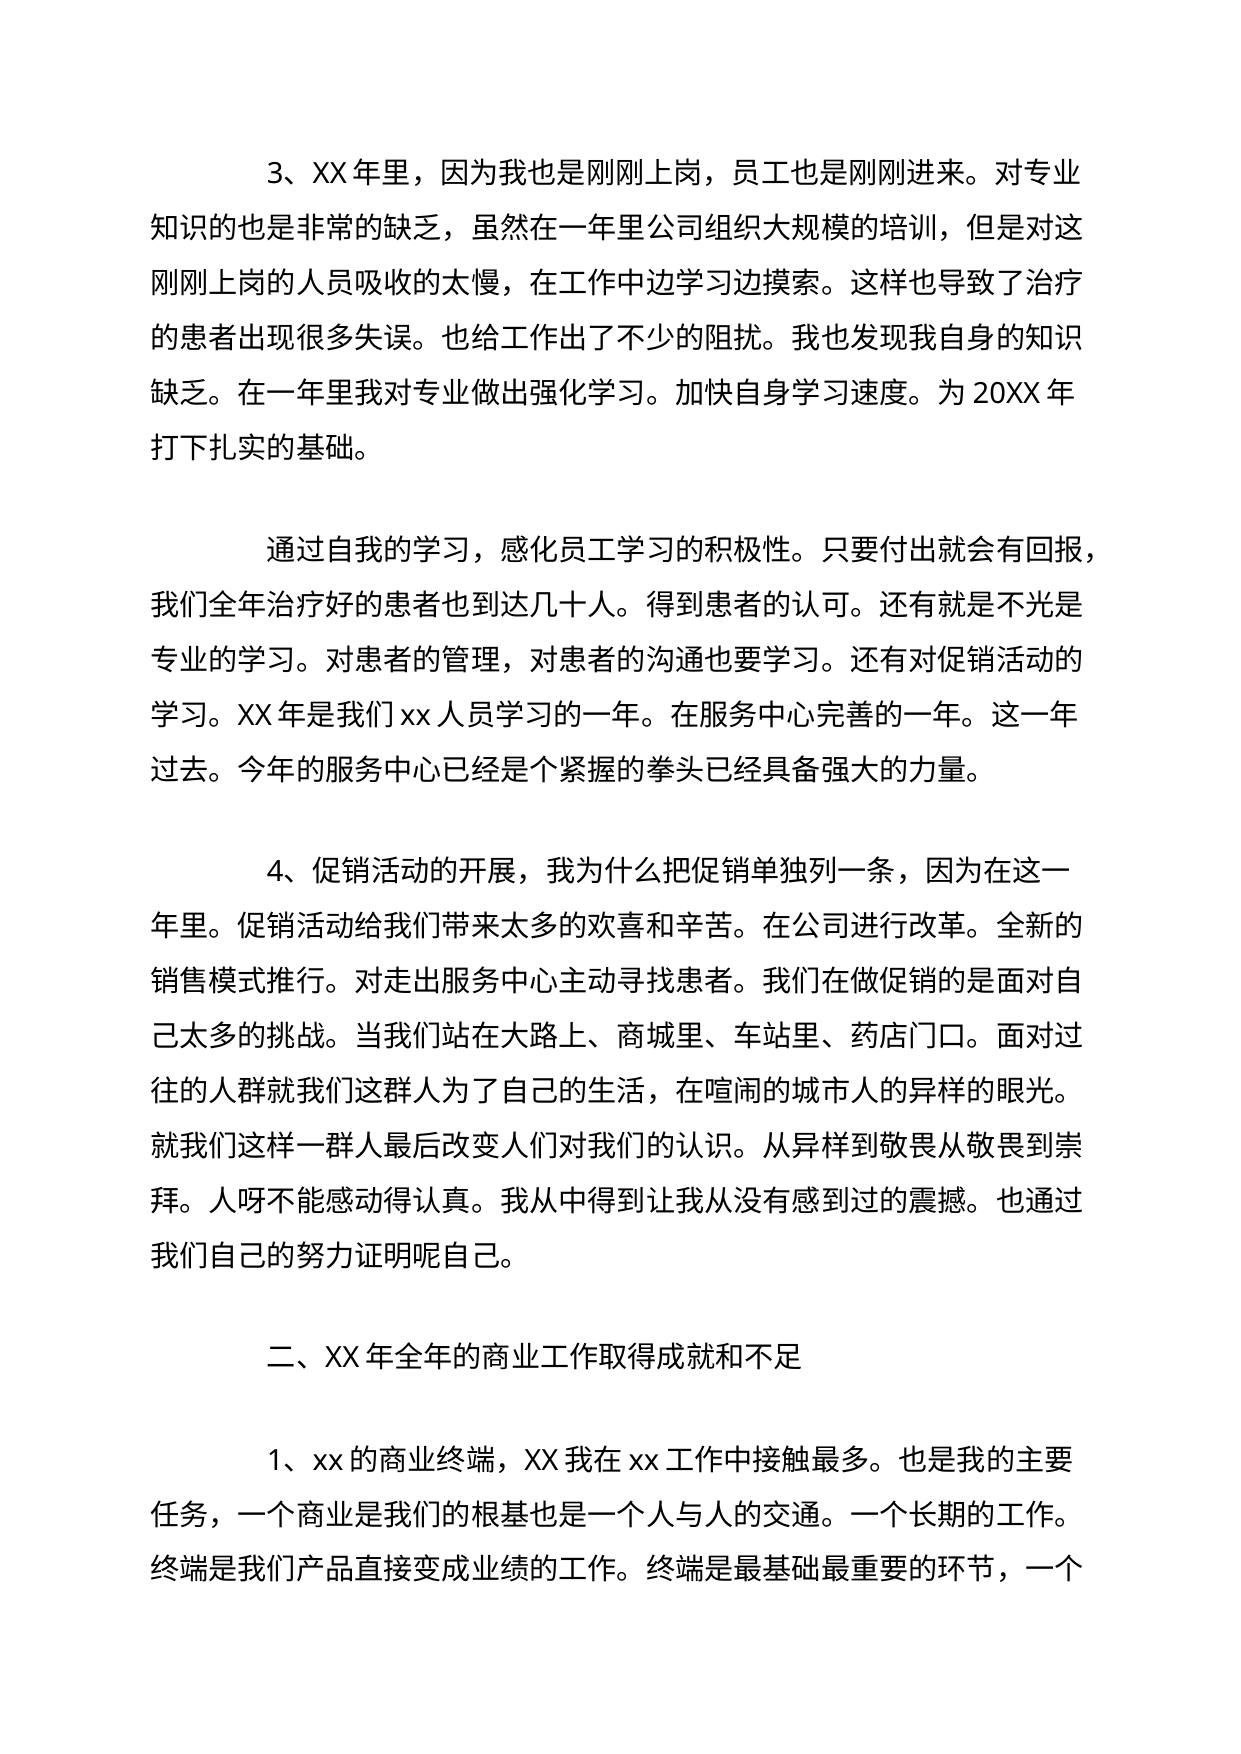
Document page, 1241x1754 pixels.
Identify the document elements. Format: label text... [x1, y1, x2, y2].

text 3、XX年里，因为我也是刚刚上岗，员工也是刚刚进来。对专业知识的也是非常的缺乏，虽然在一年里公司组织大规模的培训，但是对这刚刚上岗的人员吸收的太慢，在工作中边学习边摸索。这样也导致了治疗的患者出现很多失误。也给工作出了不少的阻扰。我也发现我自身的知识缺乏。在一年里我对专业做出强化学习。加快自身学习速度。为20XX年打下扎实的基础。 [150, 150, 1090, 467]
text 通过自我的学习，感化员工学习的积极性。只要付出就会有回报，我们全年治疗好的患者也到达几十人。得到患者的认可。还有就是不光是专业的学习。对患者的管理，对患者的沟通也要学习。还有对促销活动的学习。XX年是我们xx人员学习的一年。在服务中心完善的一年。这一年过去。今年的服务中心已经是个紧握的拳头已经具备强大的力量。 [150, 526, 1090, 788]
text 二、XX年全年的商业工作取得成就和不足 [150, 1334, 1090, 1376]
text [150, 1436, 1090, 1588]
text 4、促销活动的开展，我为什么把促销单独列一条，因为在这一年里。促销活动给我们带来太多的欢喜和辛苦。在公司进行改革。全新的销售模式推行。对走出服务中心主动寻找患者。我们在做促销的是面对自己太多的挑战。当我们站在大路上、商城里、车站里、药店门口。面对过往的人群就我们这群人为了自己的生活，在喧闹的城市人的异样的眼光。就我们这样一群人最后改变人们对我们的认识。从异样到敬畏从敬畏到崇拜。人呀不能感动得认真。我从中得到让我从没有感到过的震撼。也通过我们自己的努力证明呢自己。 [150, 848, 1090, 1274]
